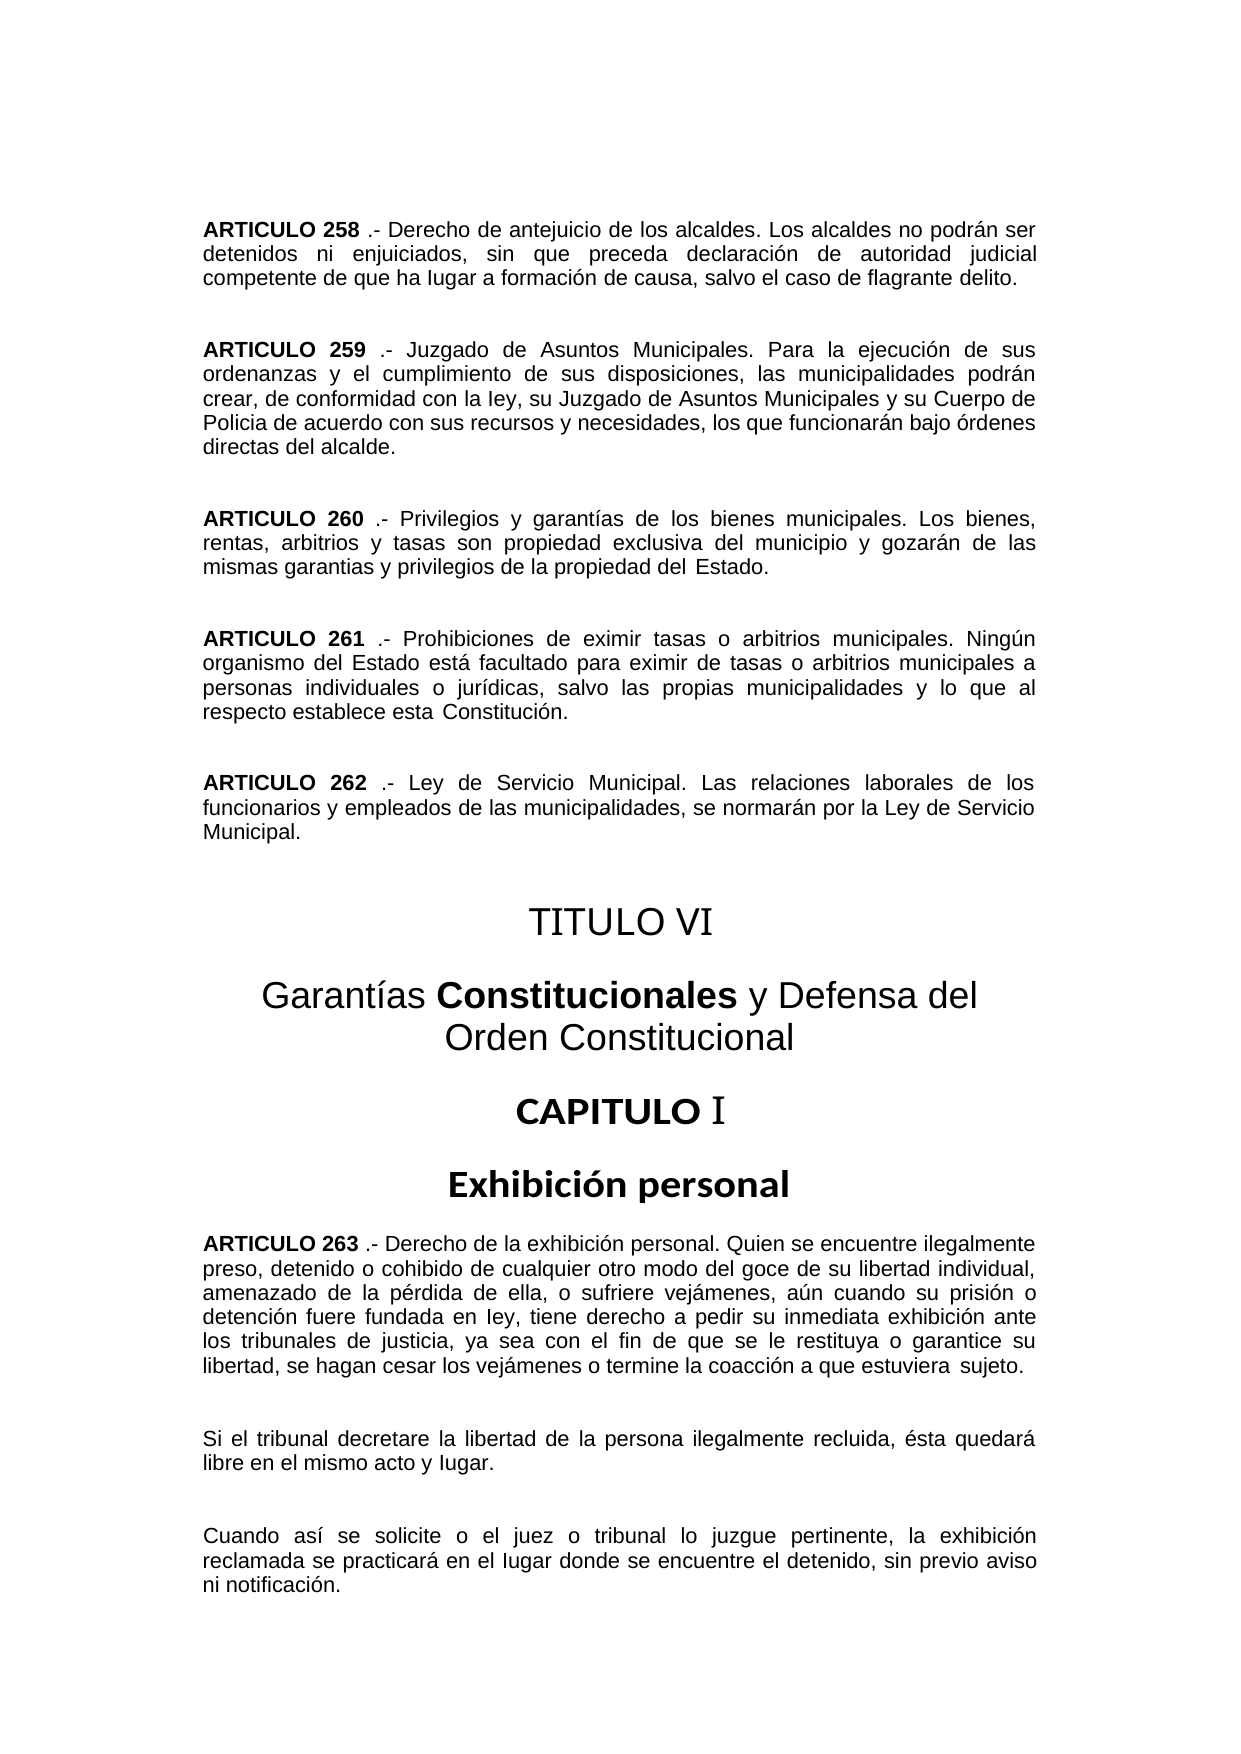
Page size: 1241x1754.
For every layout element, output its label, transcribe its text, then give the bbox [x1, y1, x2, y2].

text TITULO VI [203, 895, 1038, 946]
text ARTICULO 260 .- Privilegios y garantías de los bienes municipales. Los bienes, rentas, arbitrios y tasas son propiedad exclusiva del municipio y gozarán de las mismas garantias y privilegios de la propiedad del Estado. [203, 507, 1036, 579]
text CAPITULO I [203, 1083, 1038, 1136]
text Garantías Constitucionales y Defensa del Orden Constitucional [259, 975, 980, 1058]
text Cuando así se solicite o el juez o tribunal lo juzgue pertinente, la exhibición reclamada se practicará en el Iugar donde se encuentre el detenido, sin previo aviso ni notificación. [202, 1524, 1037, 1597]
text ARTICULO 262 .- Ley de Servicio Municipal. Las relaciones laborales de los funcionarios y empleados de las municipalidades, se normarán por la Ley de Servicio Municipal. [203, 771, 1034, 844]
text ARTICULO 263 .- Derecho de la exhibición personal. Quien se encuentre ilegalmente preso, detenido o cohibido de cualquier otro modo del goce de su libertad individual, amenazado de la pérdida de ella, o sufriere vejámenes, aún cuando su prisión o detención fuere fundada en Iey, tiene derecho a pedir su inmediata exhibición ante los tribunales de justicia, ya sea con el fin de que se le restituya o garantice su libertad, se hagan cesar los vejámenes o termine la coacción a que estuviera sujeto. [202, 1232, 1037, 1378]
text ARTICULO 261 .- Prohibiciones de eximir tasas o arbitrios municipales. Ningún organismo del Estado está facultado para eximir de tasas o arbitrios municipales a personas individuales o jurídicas, salvo las propias municipalidades y lo que al respecto establece esta Constitución. [202, 627, 1037, 724]
text Exhibición personal [203, 1159, 1035, 1207]
text ARTICULO 259 .- Juzgado de Asuntos Municipales. Para la ejecución de sus ordenanzas y el cumplimiento de sus disposiciones, las municipalidades podrán crear, de conformidad con la Iey, su Juzgado de Asuntos Municipales y su Cuerpo de Policia de acuerdo con sus recursos y necesidades, los que funcionarán bajo órdenes directas del alcalde. [203, 338, 1036, 459]
text ARTICULO 258 .- Derecho de antejuicio de los alcaldes. Los alcaldes no podrán ser detenidos ni enjuiciados, sin que preceda declaración de autoridad judicial competente de que ha Iugar a formación de causa, salvo el caso de flagrante delito. [203, 218, 1037, 290]
text Si el tribunal decretare la libertad de la persona ilegalmente recluida, ésta quedará libre en el mismo acto y Iugar. [202, 1427, 1036, 1475]
